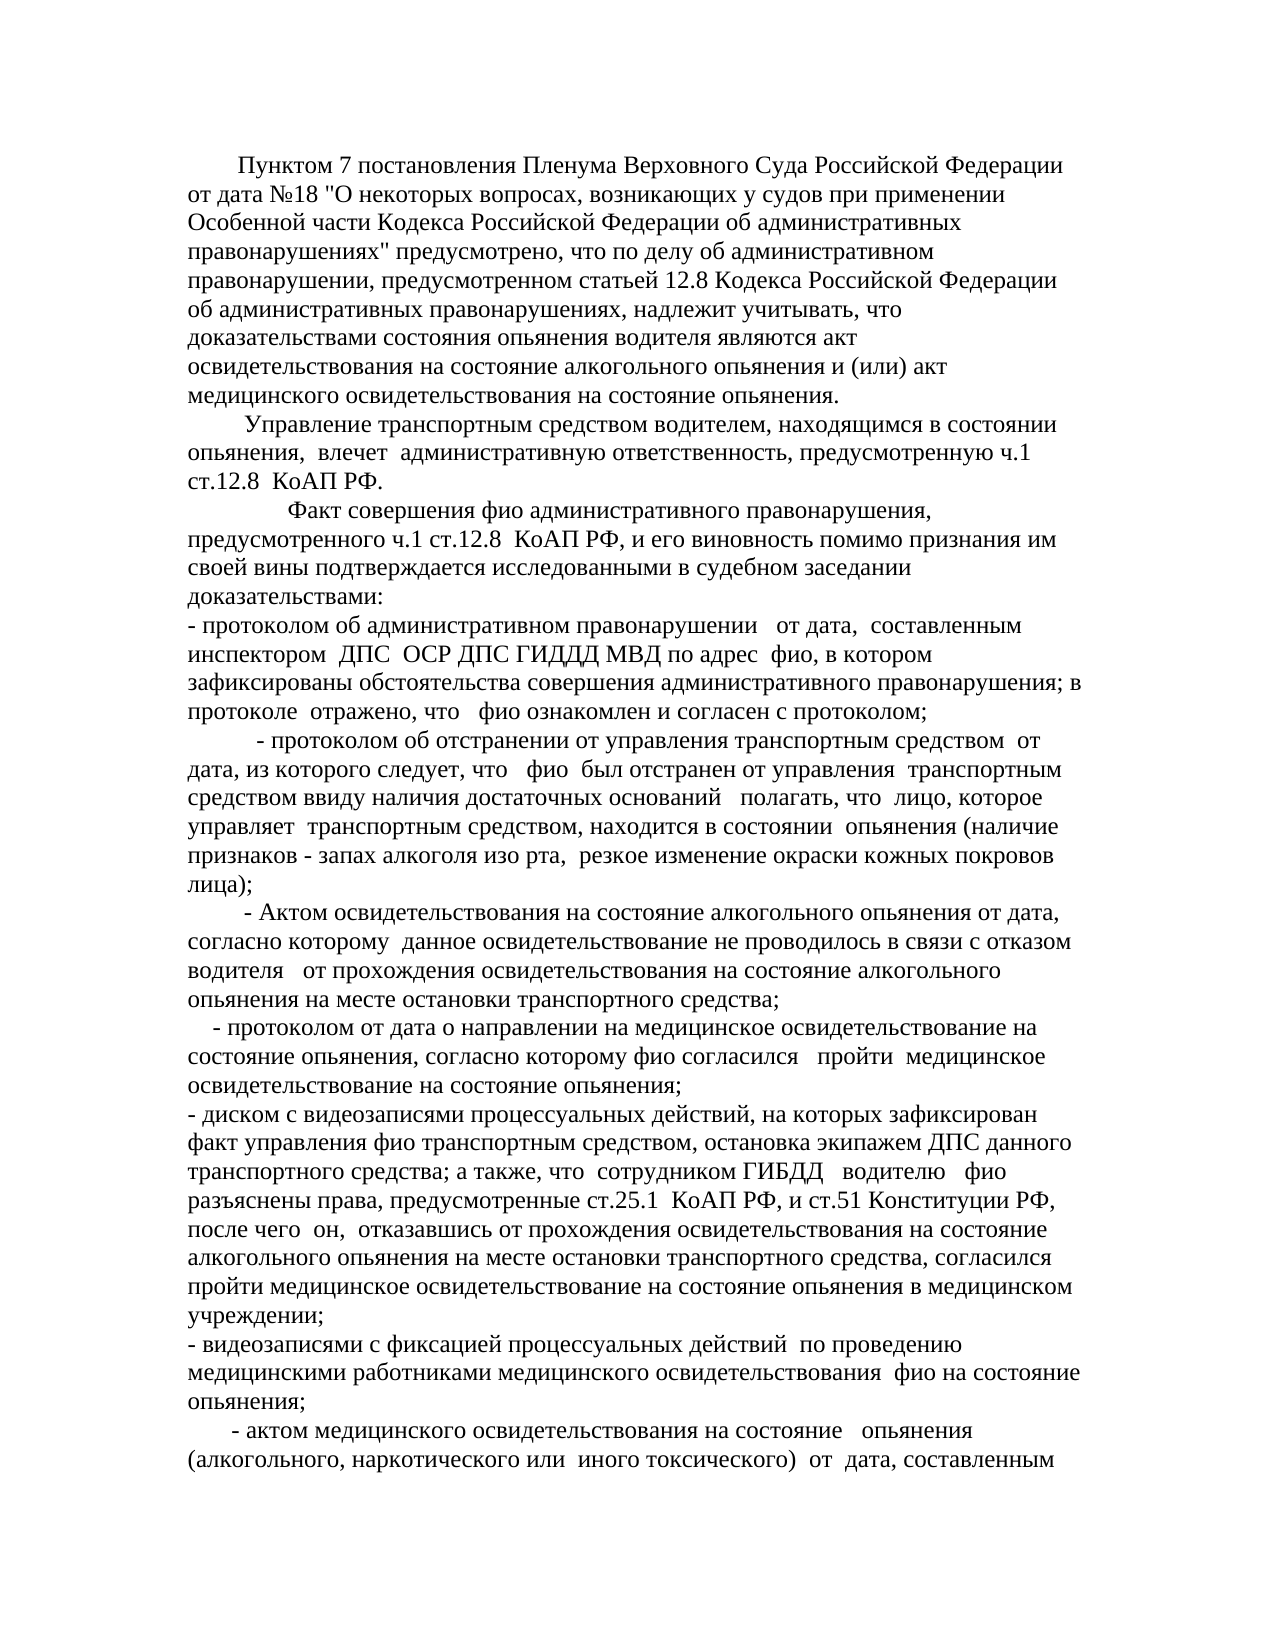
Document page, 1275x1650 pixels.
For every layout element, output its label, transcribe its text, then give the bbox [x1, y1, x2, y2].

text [187, 1415, 1087, 1472]
text Факт совершения фио административного правонарушения, предусмотренного ч.1 ст.12.8 КоАП РФ, и его виновность помимо признания им своей вины подтверждается исследованными в судебном заседании доказательствами: [187, 495, 1087, 610]
text - видеозаписями с фиксацией процессуальных действий по проведению медицинскими работниками медицинского освидетельствования фио на состояние опьянения; [187, 1329, 1087, 1415]
text - протоколом об отстранении от управления транспортным средством от дата, из которого следует, что фио был отстранен от управления транспортным средством ввиду наличия достаточных оснований полагать, что лицо, которое управляет транспортным средством, находится в состоянии опьянения (наличие признаков - запах алкоголя изо рта, резкое изменение окраски кожных покровов лица); [187, 725, 1087, 897]
text - протоколом от дата о направлении на медицинское освидетельствование на состояние опьянения, согласно которому фио согласился пройти медицинское освидетельствование на состояние опьянения; [187, 1012, 1087, 1099]
text - Актом освидетельствования на состояние алкогольного опьянения от дата, согласно которому данное освидетельствование не проводилось в связи с отказом водителя от прохождения освидетельствования на состояние алкогольного опьянения на месте остановки транспортного средства; [187, 897, 1087, 1012]
text Управление транспортным средством водителем, находящимся в состоянии опьянения, влечет административную ответственность, предусмотренную ч.1 ст.12.8 КоАП РФ. [187, 409, 1087, 495]
text Пунктом 7 постановления Пленума Верховного Суда Российской Федерации от дата №18 "О некоторых вопросах, возникающих у судов при применении Особенной части Кодекса Российской Федерации об административных правонарушениях" предусмотрено, что по делу об административном правонарушении, предусмотренном статьей 12.8 Кодекса Российской Федерации об административных правонарушениях, надлежит учитывать, что доказательствами состояния опьянения водителя являются акт освидетельствования на состояние алкогольного опьянения и (или) акт медицинского освидетельствования на состояние опьянения. [187, 150, 1087, 409]
text - диском с видеозаписями процессуальных действий, на которых зафиксирован факт управления фио транспортным средством, остановка экипажем ДПС данного транспортного средства; а также, что сотрудником ГИБДД водителю фио разъяснены права, предусмотренные ст.25.1 КоАП РФ, и ст.51 Конституции РФ, после чего он, отказавшись от прохождения освидетельствования на состояние алкогольного опьянения на месте остановки транспортного средства, согласился пройти медицинское освидетельствование на состояние опьянения в медицинском учреждении; [187, 1099, 1087, 1329]
text - протоколом об административном правонарушении от дата, составленным инспектором ДПС ОСР ДПС ГИДДД МВД по адрес фио, в котором зафиксированы обстоятельства совершения административного правонарушения; в протоколе отражено, что фио ознакомлен и согласен с протоколом; [187, 610, 1087, 725]
